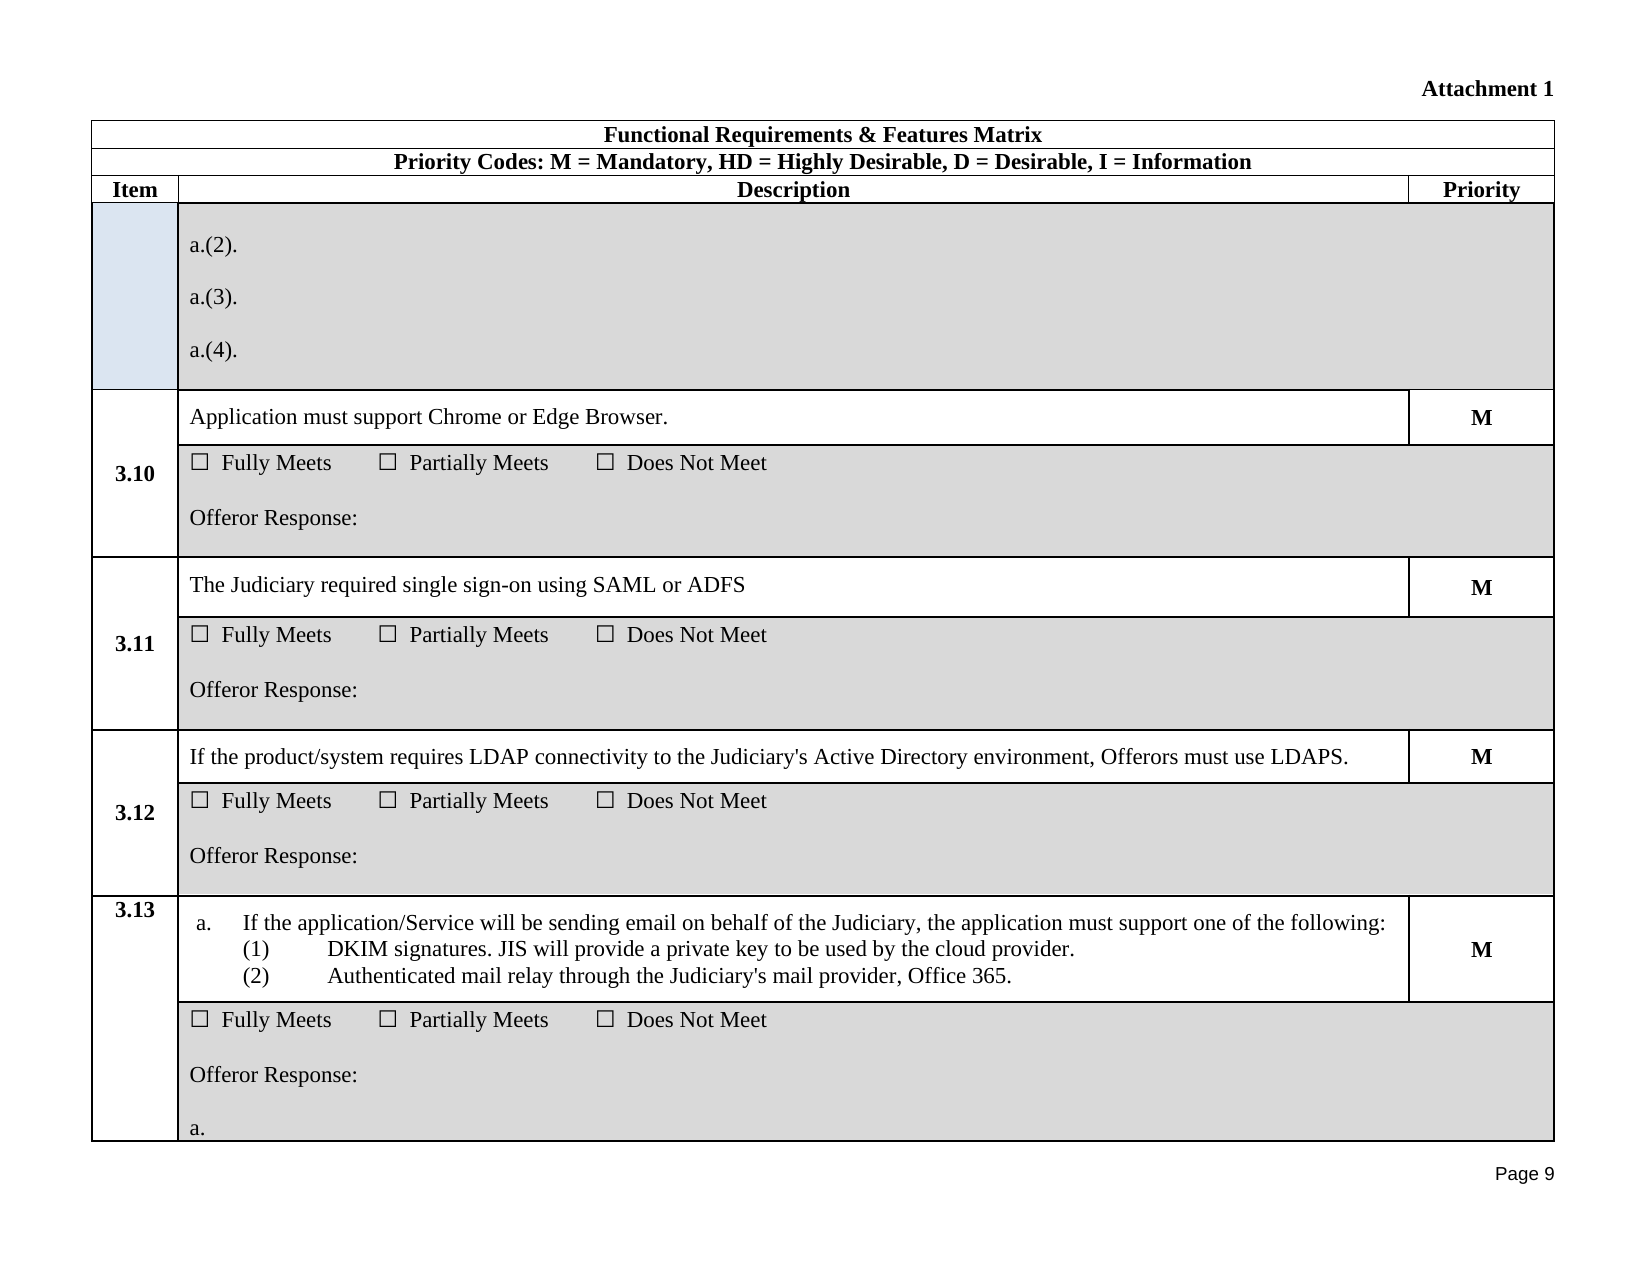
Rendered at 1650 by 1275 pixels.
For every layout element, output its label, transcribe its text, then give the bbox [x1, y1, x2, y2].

table_cell Fully Meets Partially Meets Does Not Meet Offeror Response: [179, 784, 1553, 894]
table_cell Priority [1409, 176, 1554, 202]
table_cell M [1410, 897, 1553, 1001]
table_cell Priority Codes: M = Mandatory, HD = Highly Desirable, D = Desirable, I = Information [92, 149, 1554, 175]
table_cell The Judiciary required single sign-on using SAML or ADFS [179, 558, 1408, 616]
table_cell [179, 1003, 1553, 1140]
table_cell Description [179, 176, 1408, 202]
table_cell Item [92, 176, 178, 202]
table_cell 3.13 [93, 897, 177, 1140]
table_cell M [1410, 390, 1553, 444]
table_cell M [1410, 558, 1553, 616]
table_cell If the application/Service will be sending email on behalf of the Judiciary, the application must support one of the following: DKIM signatures. JIS will provide a private key to be used by the cloud provider. Authenticated mail relay through the Judiciary's mail provider, Office 365. [179, 897, 1408, 1001]
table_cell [179, 204, 1553, 389]
table_cell 3.10 [93, 390, 177, 556]
table_cell M [1410, 731, 1553, 782]
table_cell Fully Meets Partially Meets Does Not Meet Offeror Response: [179, 618, 1553, 729]
table_cell If the product/system requires LDAP connectivity to the Judiciary's Active Directory environment, Offerors must use LDAPS. [179, 731, 1408, 782]
table_cell Fully Meets Partially Meets Does Not Meet Offeror Response: [179, 446, 1553, 556]
table_header Functional Requirements & Features Matrix [92, 121, 1554, 147]
table_cell Application must support Chrome or Edge Browser. [179, 391, 1408, 444]
table_cell 3.11 [93, 558, 177, 729]
table_cell 3.12 [93, 731, 177, 894]
